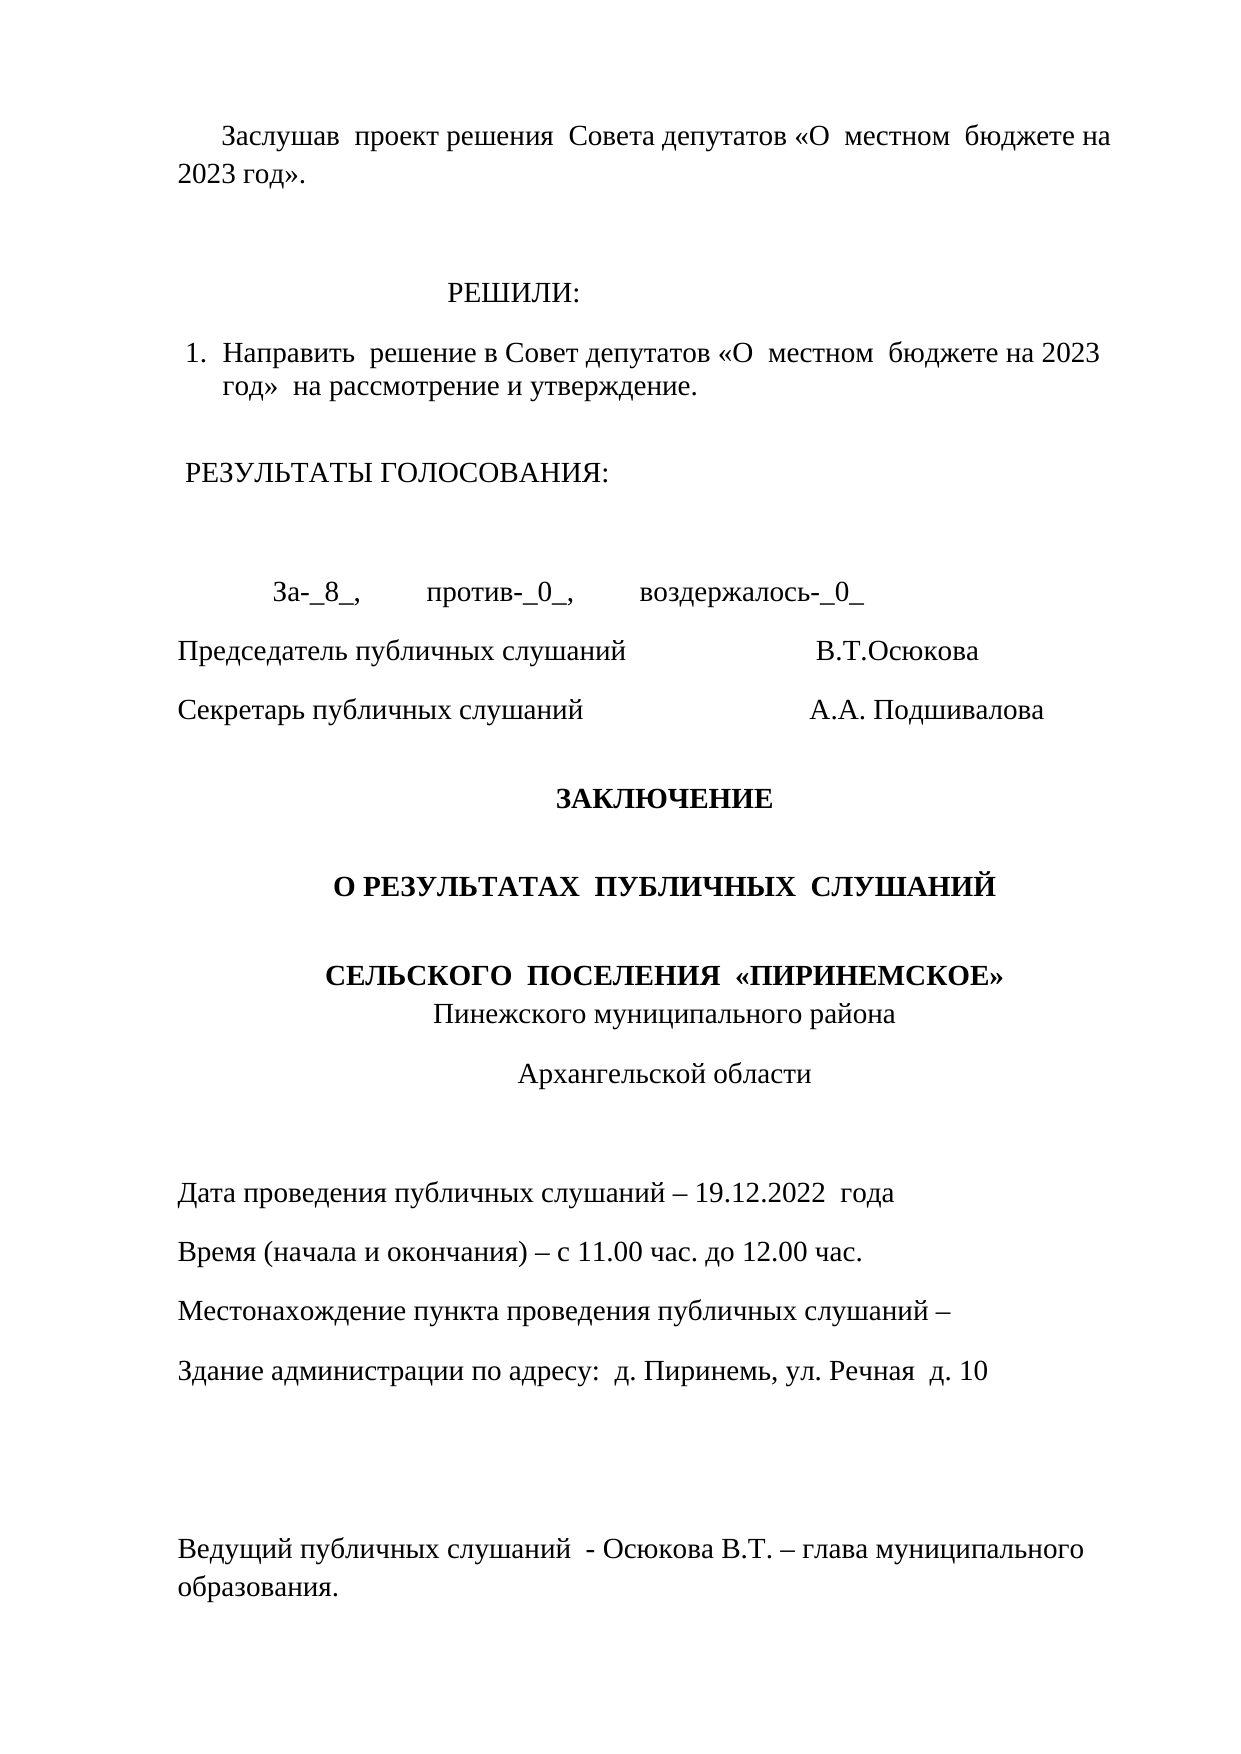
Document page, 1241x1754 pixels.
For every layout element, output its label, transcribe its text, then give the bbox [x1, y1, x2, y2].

text Местонахождение пункта проведения публичных слушаний – [177, 1293, 1152, 1327]
text РЕШИЛИ: [177, 275, 1152, 309]
text Пинежского муниципального района [177, 997, 1152, 1030]
text Архангельской области [177, 1056, 1152, 1089]
text Секретарь публичных слушаний А.А. Подшивалова [177, 692, 1152, 726]
text За-_8_, против-_0_, воздержалось-_0_ [185, 574, 1152, 607]
text Время (начала и окончания) – с 11.00 час. до 12.00 час. [177, 1234, 1152, 1268]
text Заслушав проект решения Совета депутатов «О местном бюджете на 2023 год». [177, 118, 1152, 190]
subtitle СЕЛЬСКОГО ПОСЕЛЕНИЯ «ПИРИНЕМСКОЕ» [177, 958, 1152, 992]
list Направить решение в Совет депутатов «О местном бюджете на 2023 год» на рассмотрение и утверждение. [185, 335, 1152, 402]
text РЕЗУЛЬТАТЫ ГОЛОСОВАНИЯ: [185, 455, 1152, 488]
text Председатель публичных слушаний В.Т.Осюкова [177, 633, 1152, 667]
subtitle О РЕЗУЛЬТАТАХ ПУБЛИЧНЫХ СЛУШАНИЙ [177, 869, 1152, 903]
subtitle ЗАКЛЮЧЕНИЕ [177, 781, 1152, 814]
text Здание администрации по адресу: д. Пиринемь, ул. Речная д. 10 [177, 1353, 1152, 1386]
text Дата проведения публичных слушаний – 19.12.2022 года [177, 1175, 1152, 1208]
text Ведущий публичных слушаний - Осюкова В.Т. – глава муниципального образования. [177, 1531, 1152, 1603]
